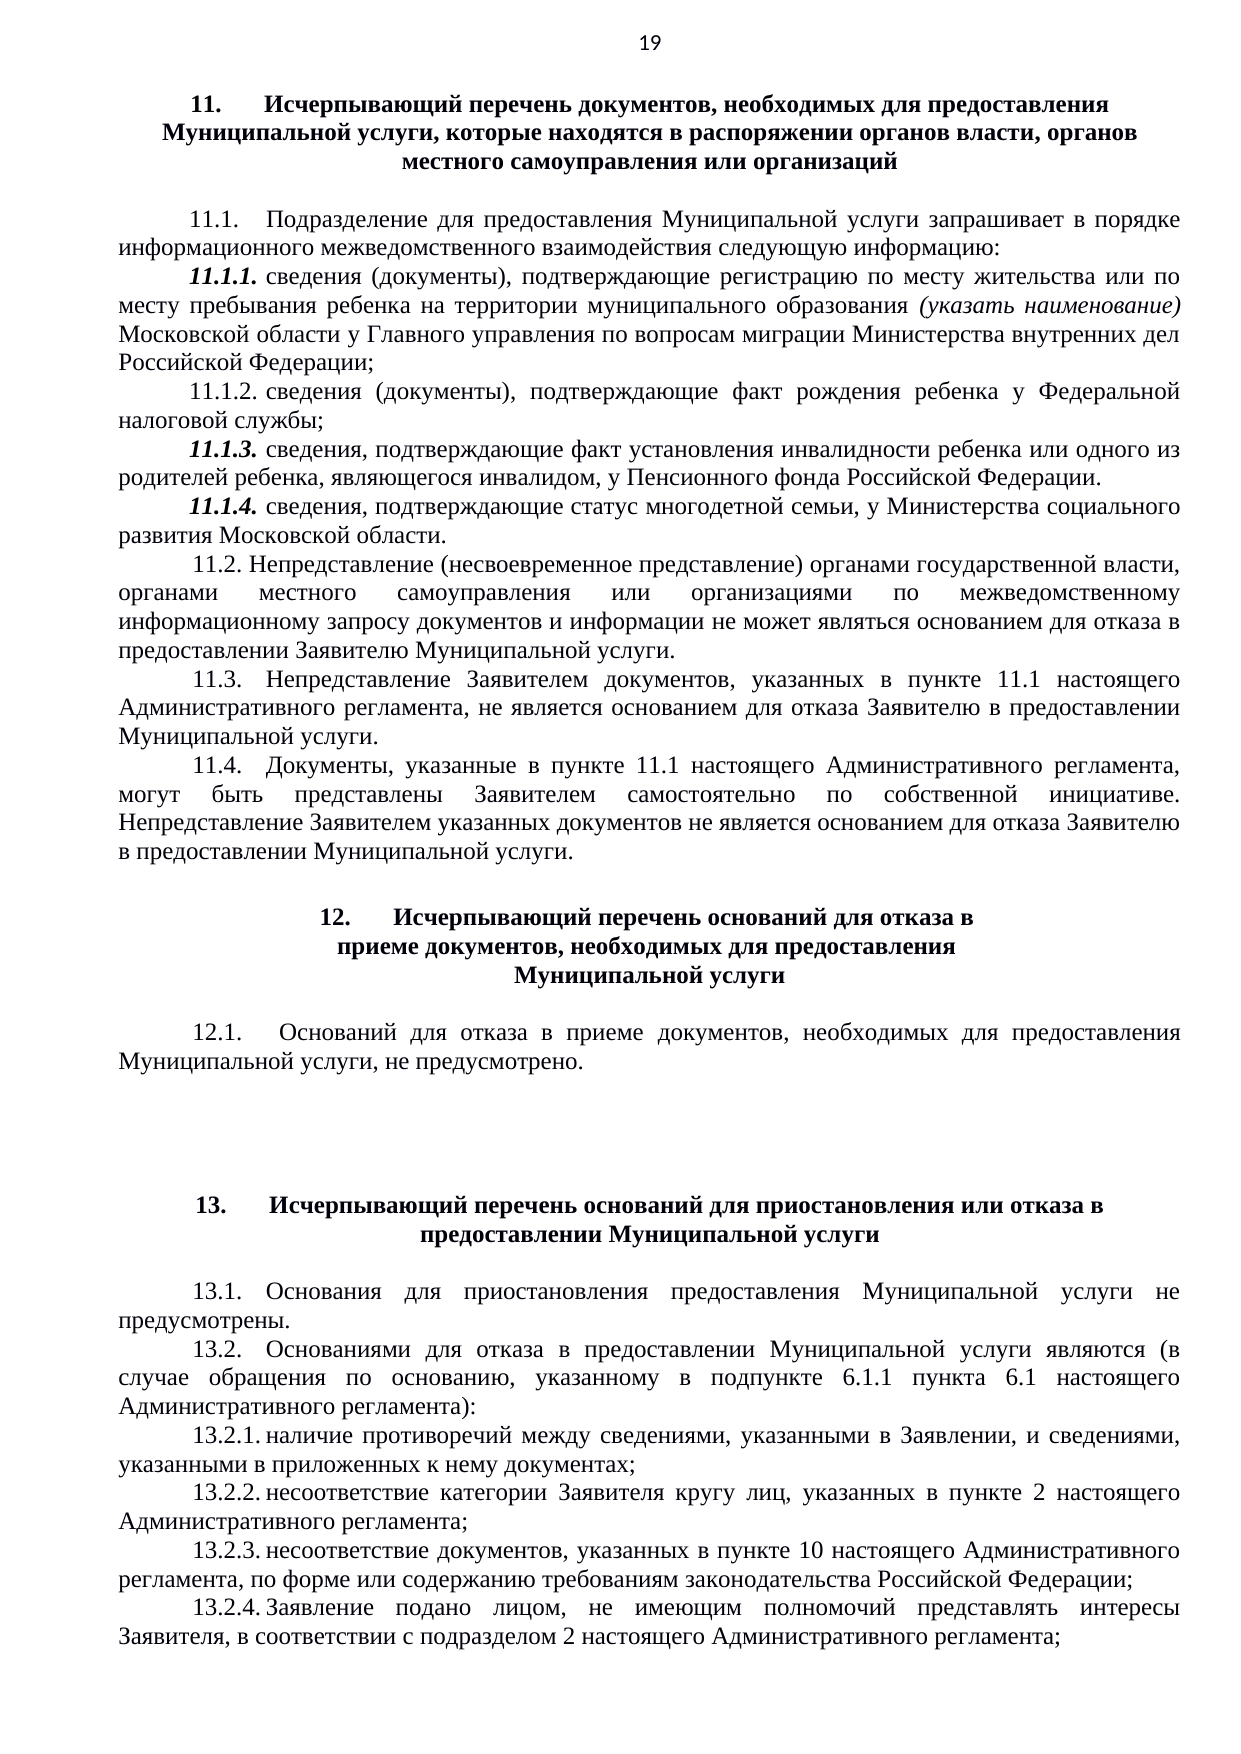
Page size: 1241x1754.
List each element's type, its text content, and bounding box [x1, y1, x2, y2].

list сведения (документы), подтверждающие регистрацию по месту жительства или по месту пребывания ребенка на территории муниципального образования (указать наименование) Московской области у Главного управления по вопросам миграции Министерства внутренних дел Российской Федерации; [118, 261, 1181, 376]
list Непредставление Заявителем документов, указанных в пункте 11.1 настоящего Административного регламента, не является основанием для отказа Заявителю в предоставлении Муниципальной услуги. [118, 664, 1181, 750]
list сведения, подтверждающие факт установления инвалидности ребенка или одного из родителей ребенка, являющегося инвалидом, у Пенсионного фонда Российской Федерации. [118, 434, 1181, 491]
list несоответствие категории Заявителя кругу лиц, указанных в пункте 2 настоящего Административного регламента; [118, 1477, 1181, 1535]
list Исчерпывающий перечень документов, необходимых для предоставления Муниципальной услуги, которые находятся в распоряжении органов власти, органов местного самоуправления или организаций [118, 89, 1181, 175]
list Исчерпывающий перечень оснований для отказа в приеме документов, необходимых для предоставления Муниципальной услуги [118, 902, 1181, 989]
list Документы, указанные в пункте 11.1 настоящего Административного регламента, могут быть представлены Заявителем самостоятельно по собственной инициативе. Непредставление Заявителем указанных документов не является основанием для отказа Заявителю в предоставлении Муниципальной услуги. [118, 750, 1181, 865]
list Основаниями для отказа в предоставлении Муниципальной услуги являются (в случае обращения по основанию, указанному в подпункте 6.1.1 пункта 6.1 настоящего Административного регламента): [118, 1334, 1181, 1420]
list Основания для приостановления предоставления Муниципальной услуги не предусмотрены. [118, 1276, 1181, 1334]
list Оснований для отказа в приеме документов, необходимых для предоставления Муниципальной услуги, не предусмотрено. [118, 1017, 1181, 1075]
list несоответствие документов, указанных в пункте 10 настоящего Административного регламента, по форме или содержанию требованиям законодательства Российской Федерации; [118, 1535, 1181, 1592]
list Подразделение для предоставления Муниципальной услуги запрашивает в порядке информационного межведомственного взаимодействия следующую информацию: [118, 204, 1181, 261]
list Заявление подано лицом, не имеющим полномочий представлять интересы Заявителя, в соответствии с подразделом 2 настоящего Административного регламента; [118, 1592, 1181, 1650]
list сведения, подтверждающие статус многодетной семьи, у Министерства социального развития Московской области. [118, 491, 1181, 549]
list сведения (документы), подтверждающие факт рождения ребенка у Федеральной налоговой службы; [118, 376, 1181, 434]
text 11.2. Непредставление (несвоевременное представление) органами государственной власти, органами местного самоуправления или организациями по межведомственному информационному запросу документов и информации не может являться основанием для отказа в предоставлении Заявителю Муниципальной услуги. [118, 549, 1181, 664]
list наличие противоречий между сведениями, указанными в Заявлении, и сведениями, указанными в приложенных к нему документах; [118, 1420, 1181, 1477]
list Исчерпывающий перечень оснований для приостановления или отказа в предоставлении Муниципальной услуги [118, 1190, 1181, 1247]
